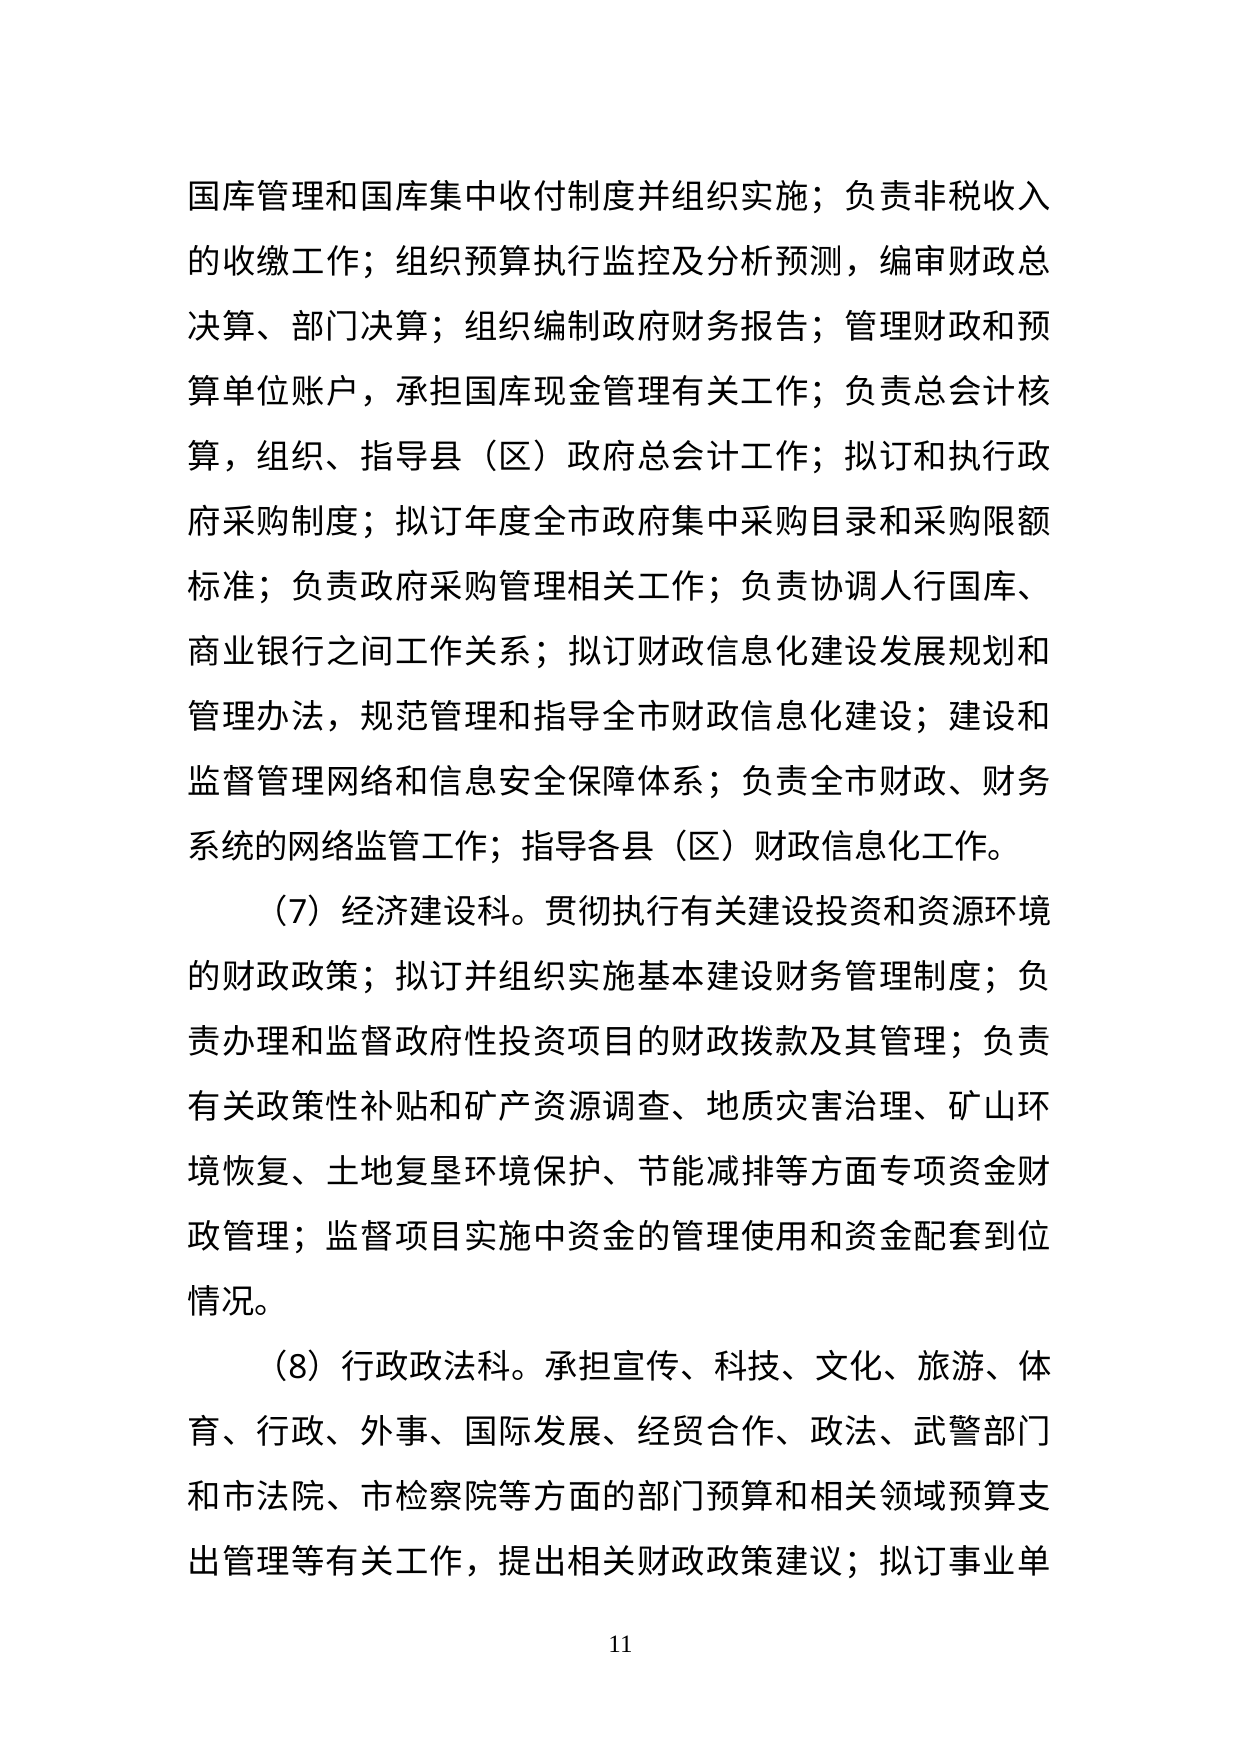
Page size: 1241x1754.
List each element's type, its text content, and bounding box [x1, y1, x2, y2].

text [187, 1332, 1053, 1592]
text （7）经济建设科。贯彻执行有关建设投资和资源环境的财政政策；拟订并组织实施基本建设财务管理制度；负责办理和监督政府性投资项目的财政拨款及其管理；负责有关政策性补贴和矿产资源调查、地质灾害治理、矿山环境恢复、土地复垦环境保护、节能减排等方面专项资金财政管理；监督项目实施中资金的管理使用和资金配套到位情况。 [187, 877, 1053, 1332]
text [187, 162, 1053, 877]
